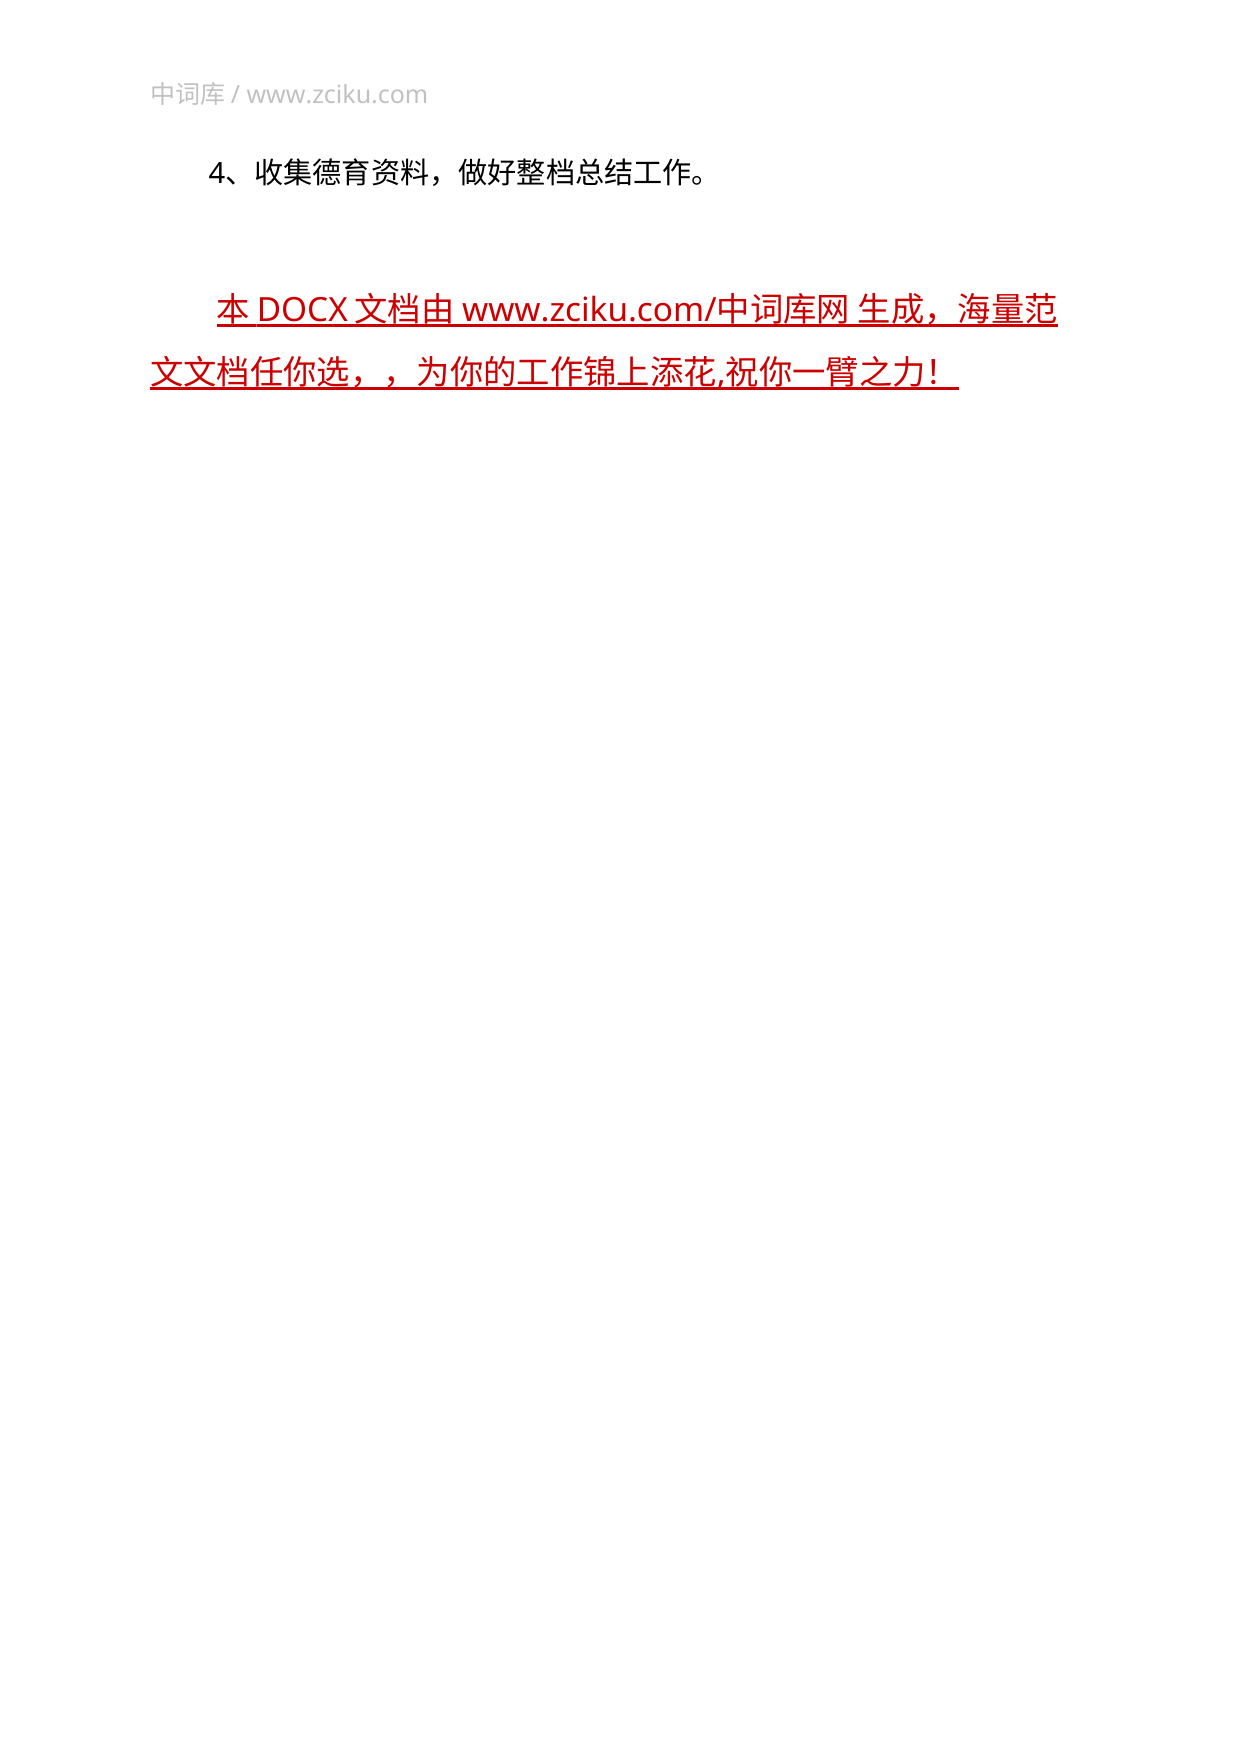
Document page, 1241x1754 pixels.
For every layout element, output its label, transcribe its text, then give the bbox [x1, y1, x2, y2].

text 本DOCX文档由 www.zciku.com/中词库网 生成，海量范文文档任你选，，为你的工作锦上添花,祝你一臂之力！ [150, 283, 1090, 394]
text 4、收集德育资料，做好整档总结工作。 [150, 150, 1090, 192]
